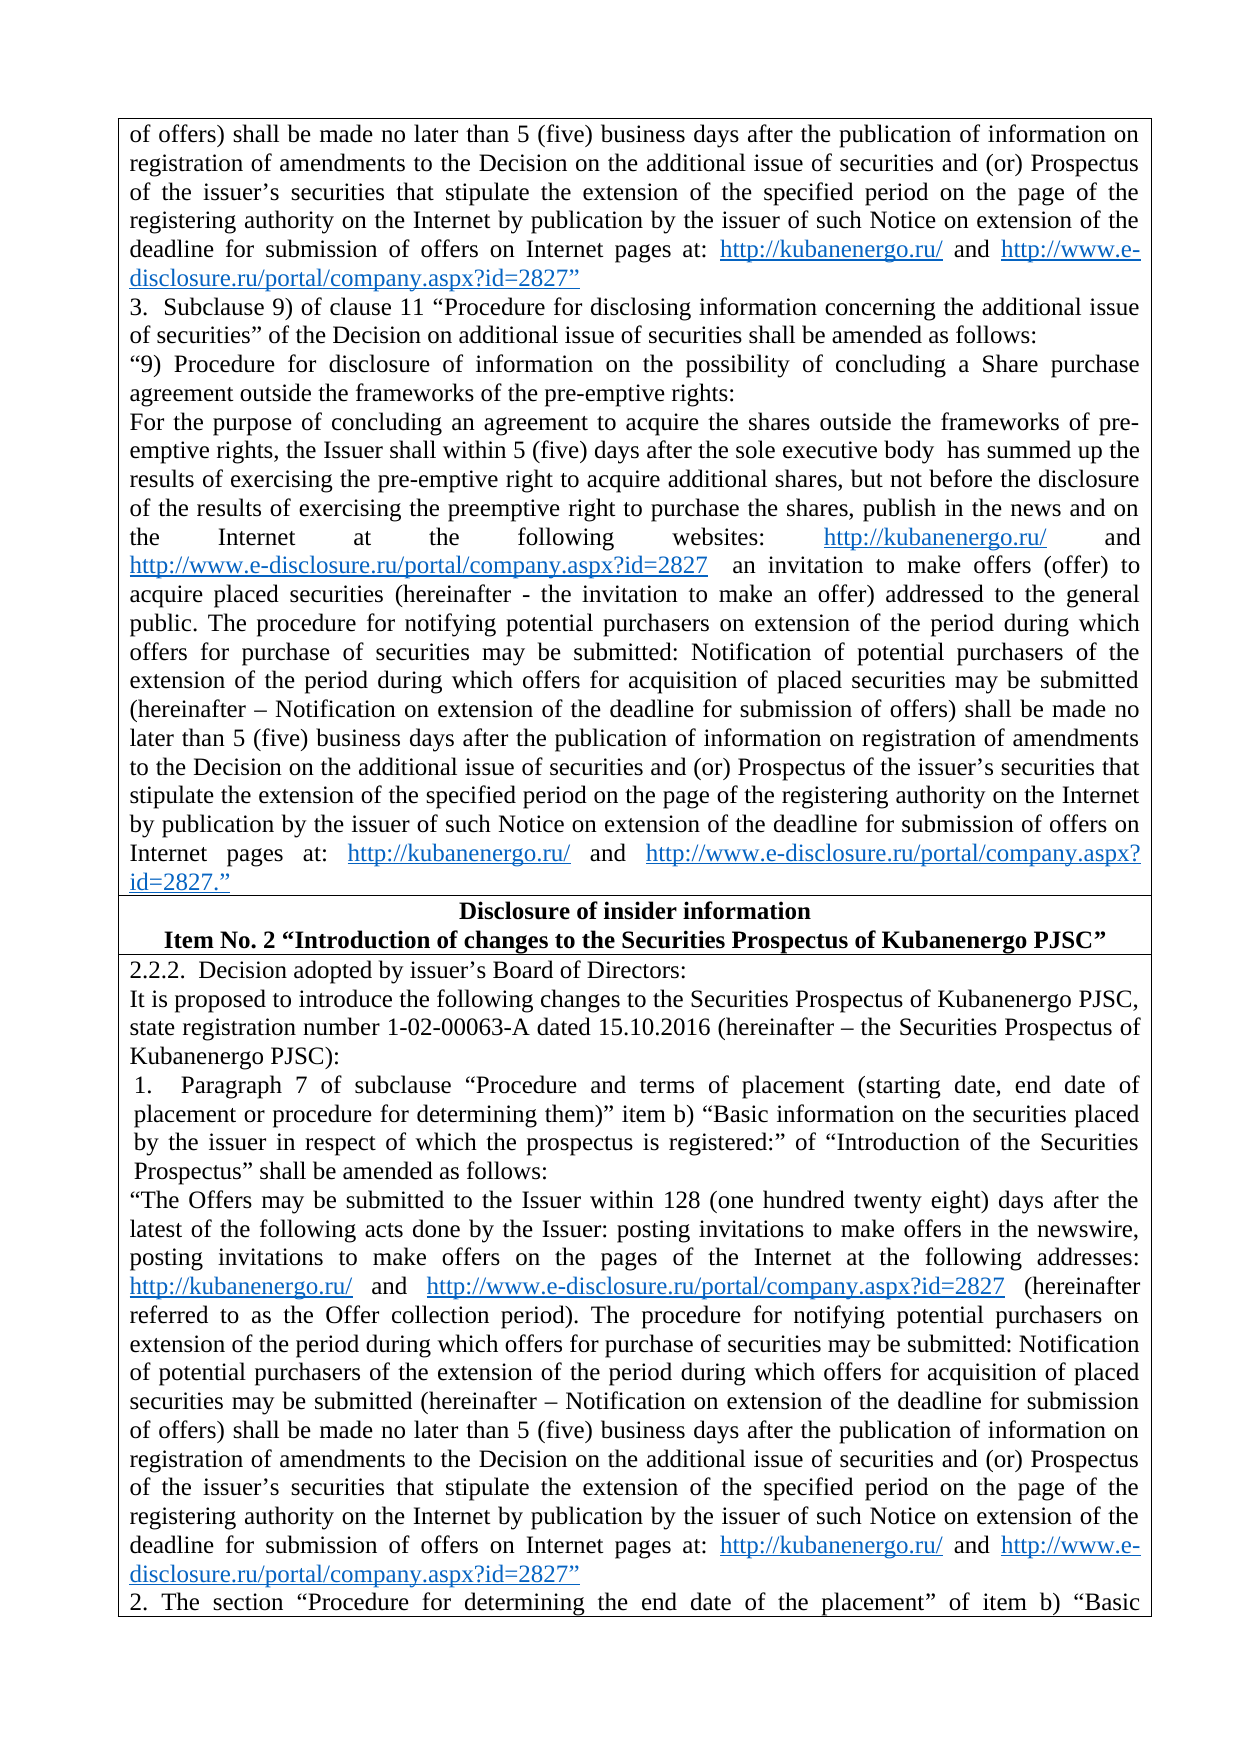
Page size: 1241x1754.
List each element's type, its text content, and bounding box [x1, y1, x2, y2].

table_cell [119, 955, 1151, 1616]
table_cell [119, 119, 1151, 895]
table_cell Disclosure of insider information Item No. 2 “Introduction of changes to the Securities Prospectus of Kubanenergo PJSC” [119, 896, 1151, 954]
